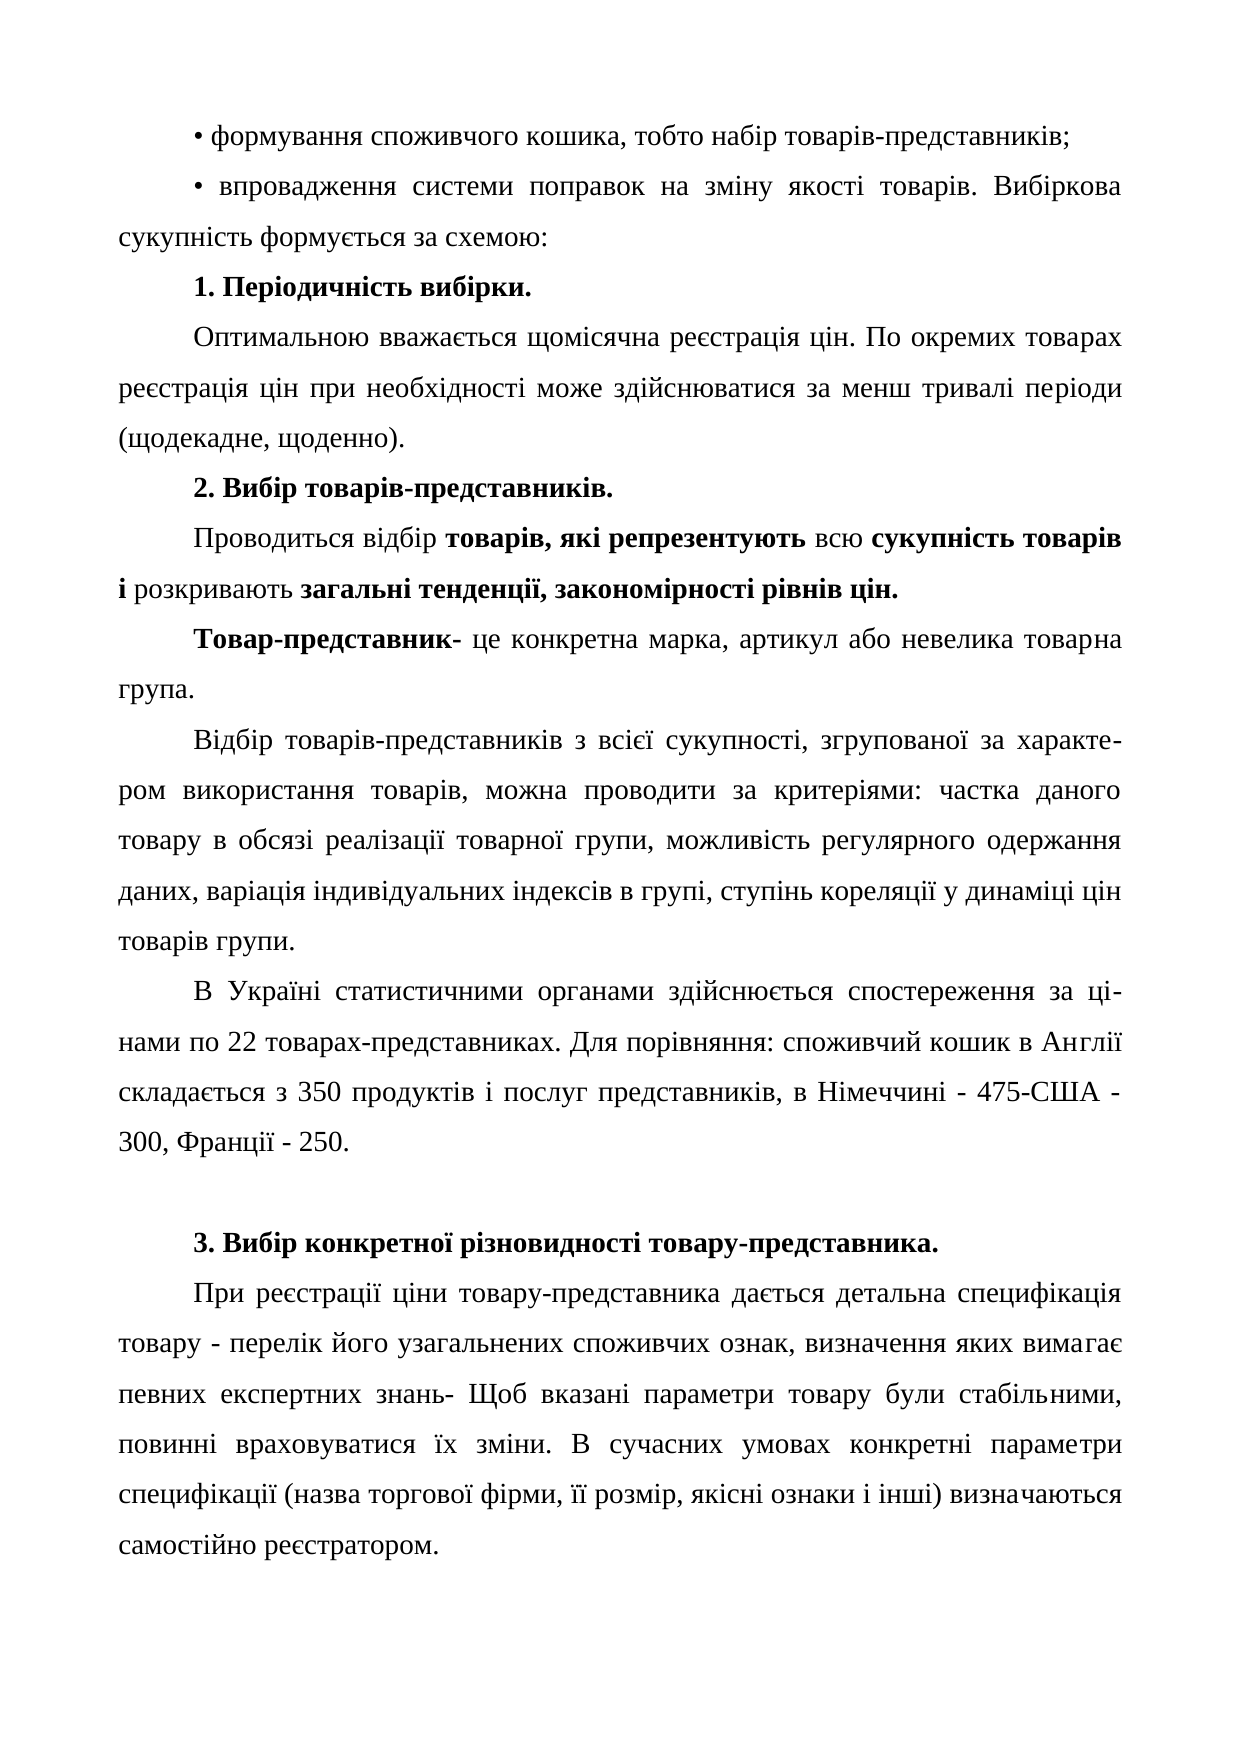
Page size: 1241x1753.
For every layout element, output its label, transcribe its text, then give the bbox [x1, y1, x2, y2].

text 2. Вибір товарів-представників. [118, 470, 1122, 504]
text Проводиться відбір товарів, які репрезентують всю сукупність товарів і розкривають загальні тенденції, закономірності рівнів цін. [118, 521, 1122, 604]
text Товар-представник- це конкретна марка, артикул або невелика товарна група. [118, 621, 1122, 705]
text • впровадження системи поправок на зміну якості товарів. Вибіркова сукупність формується за схемою: [118, 168, 1122, 252]
text Відбір товарів-представників з всієї сукупності, згрупованої за характером використання товарів, можна проводити за критеріями: частка даного товару в обсязі реалізації товарної групи, можливість регулярного одержання даних, варіація індивідуальних індексів в групі, ступінь кореляції у динаміці цін товарів групи. [118, 722, 1122, 957]
text При реєстрації ціни товару-представника дається детальна специфікація товару - перелік його узагальнених споживчих ознак, визначення яких вимагає певних експертних знань- Щоб вказані параметри товару були стабільними, повинні враховуватися їх зміни. В сучасних умовах конкретні параметри специфікації (назва торгової фірми, її розмір, якісні ознаки і інші) визначаються самостійно реєстратором. [118, 1275, 1122, 1560]
text 1. Періодичність вибірки. [118, 269, 1122, 303]
text • формування споживчого кошика, тобто набір товарів-представників; [118, 118, 1122, 152]
text Оптимальною вважається щомісячна реєстрація цін. По окремих товарах реєстрація цін при необхідності може здійснюватися за менш тривалі періоди (щодекадне, щоденно). [118, 319, 1122, 453]
text В Україні статистичними органами здійснюється спостереження за цінами по 22 товарах-представниках. Для порівняння: споживчий кошик в Англії складається з 350 продуктів і послуг представників, в Німеччині - 475-США - 300, Франції - 250. [118, 973, 1122, 1158]
text 3. Вибір конкретної різновидності товару-представника. [118, 1225, 1122, 1258]
